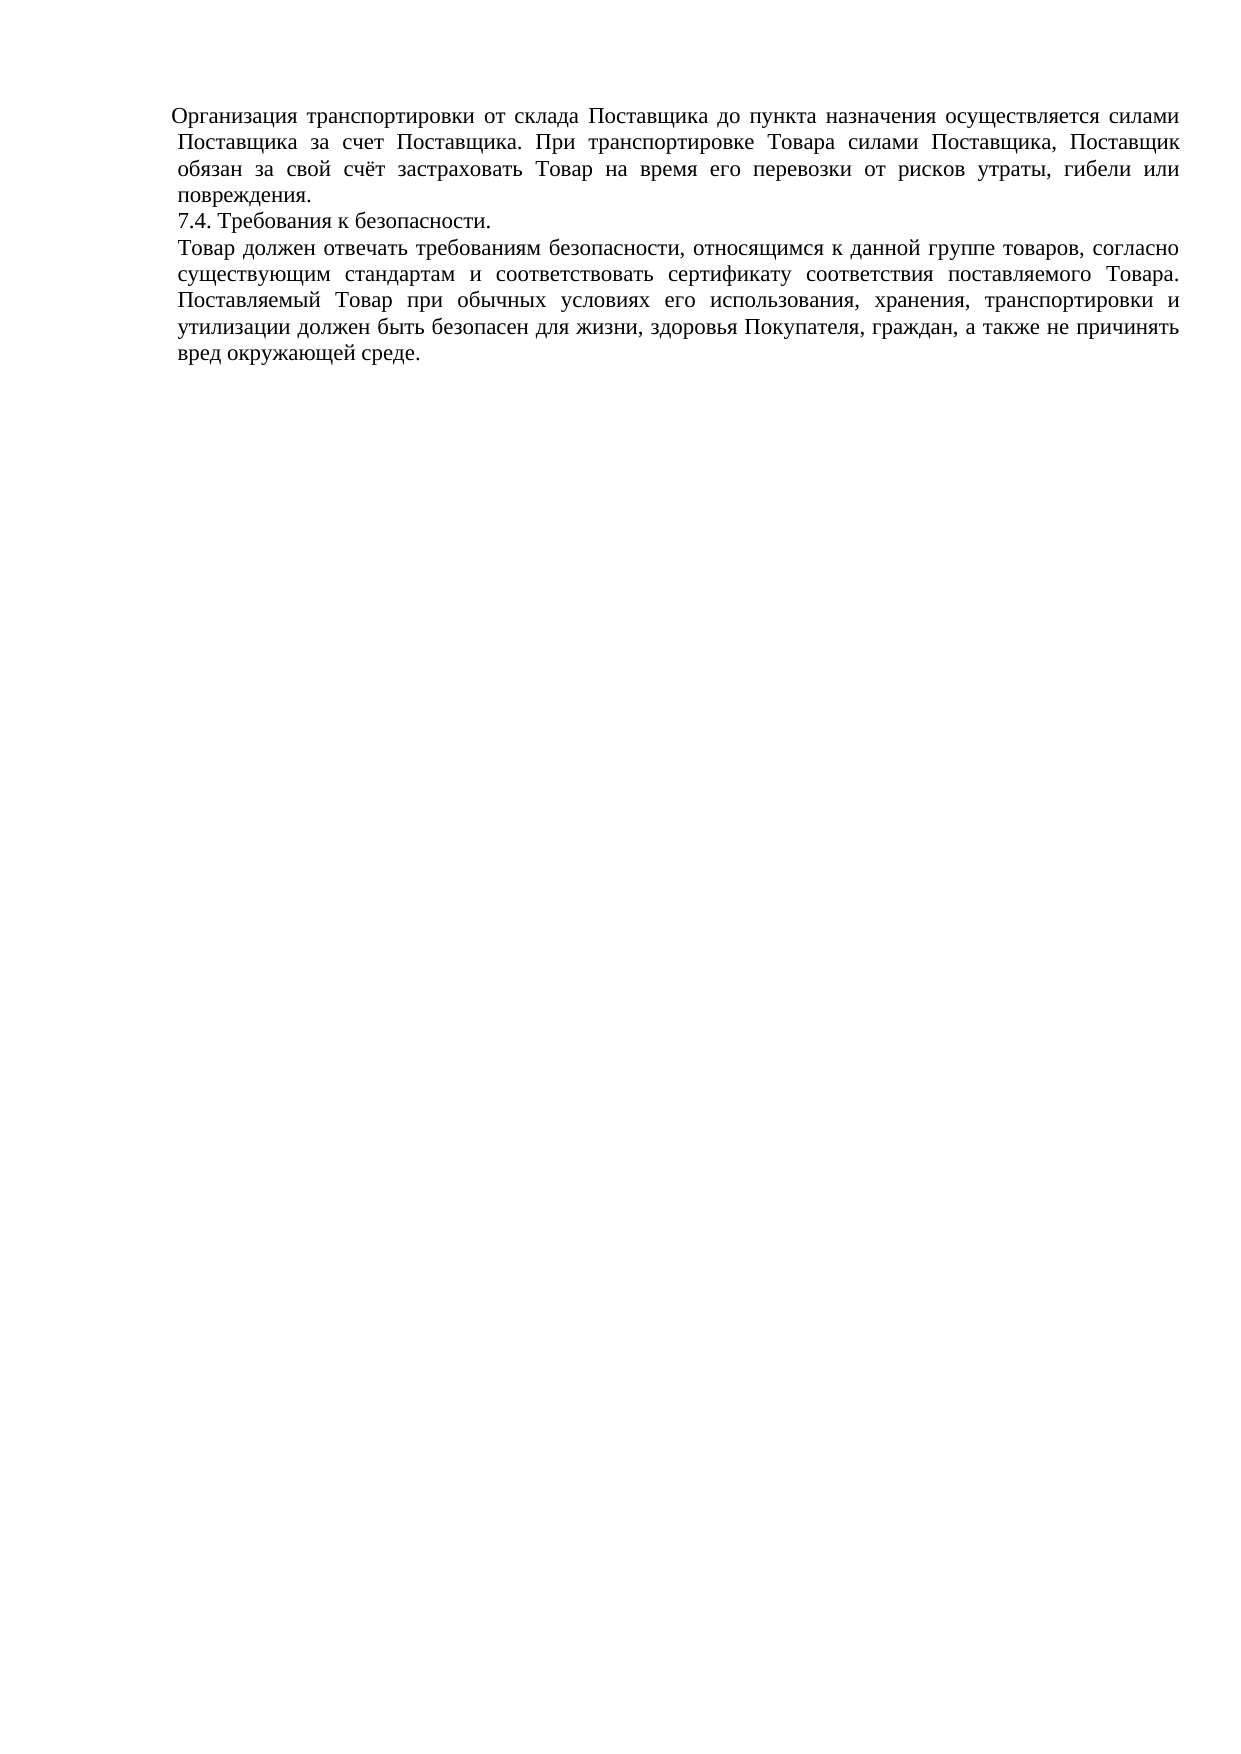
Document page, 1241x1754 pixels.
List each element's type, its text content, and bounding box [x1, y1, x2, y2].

text Товар должен отвечать требованиям безопасности, относящимся к данной группе товаров, согласно существующим стандартам и соответствовать сертификату соответствия поставляемого Товара. Поставляемый Товар при обычных условиях его использования, хранения, транспортировки и утилизации должен быть безопасен для жизни, здоровья Покупателя, граждан, а также не причинять вред окружающей среде. [177, 234, 1181, 365]
text Организация транспортировки от склада Поставщика до пункта назначения осуществляется силами Поставщика за счет Поставщика. При транспортировке Товара силами Поставщика, Поставщик обязан за свой счёт застраховать Товар на время его перевозки от рисков утраты, гибели или повреждения. [171, 102, 1181, 207]
text 7.4. Требования к безопасности. [177, 207, 1181, 234]
